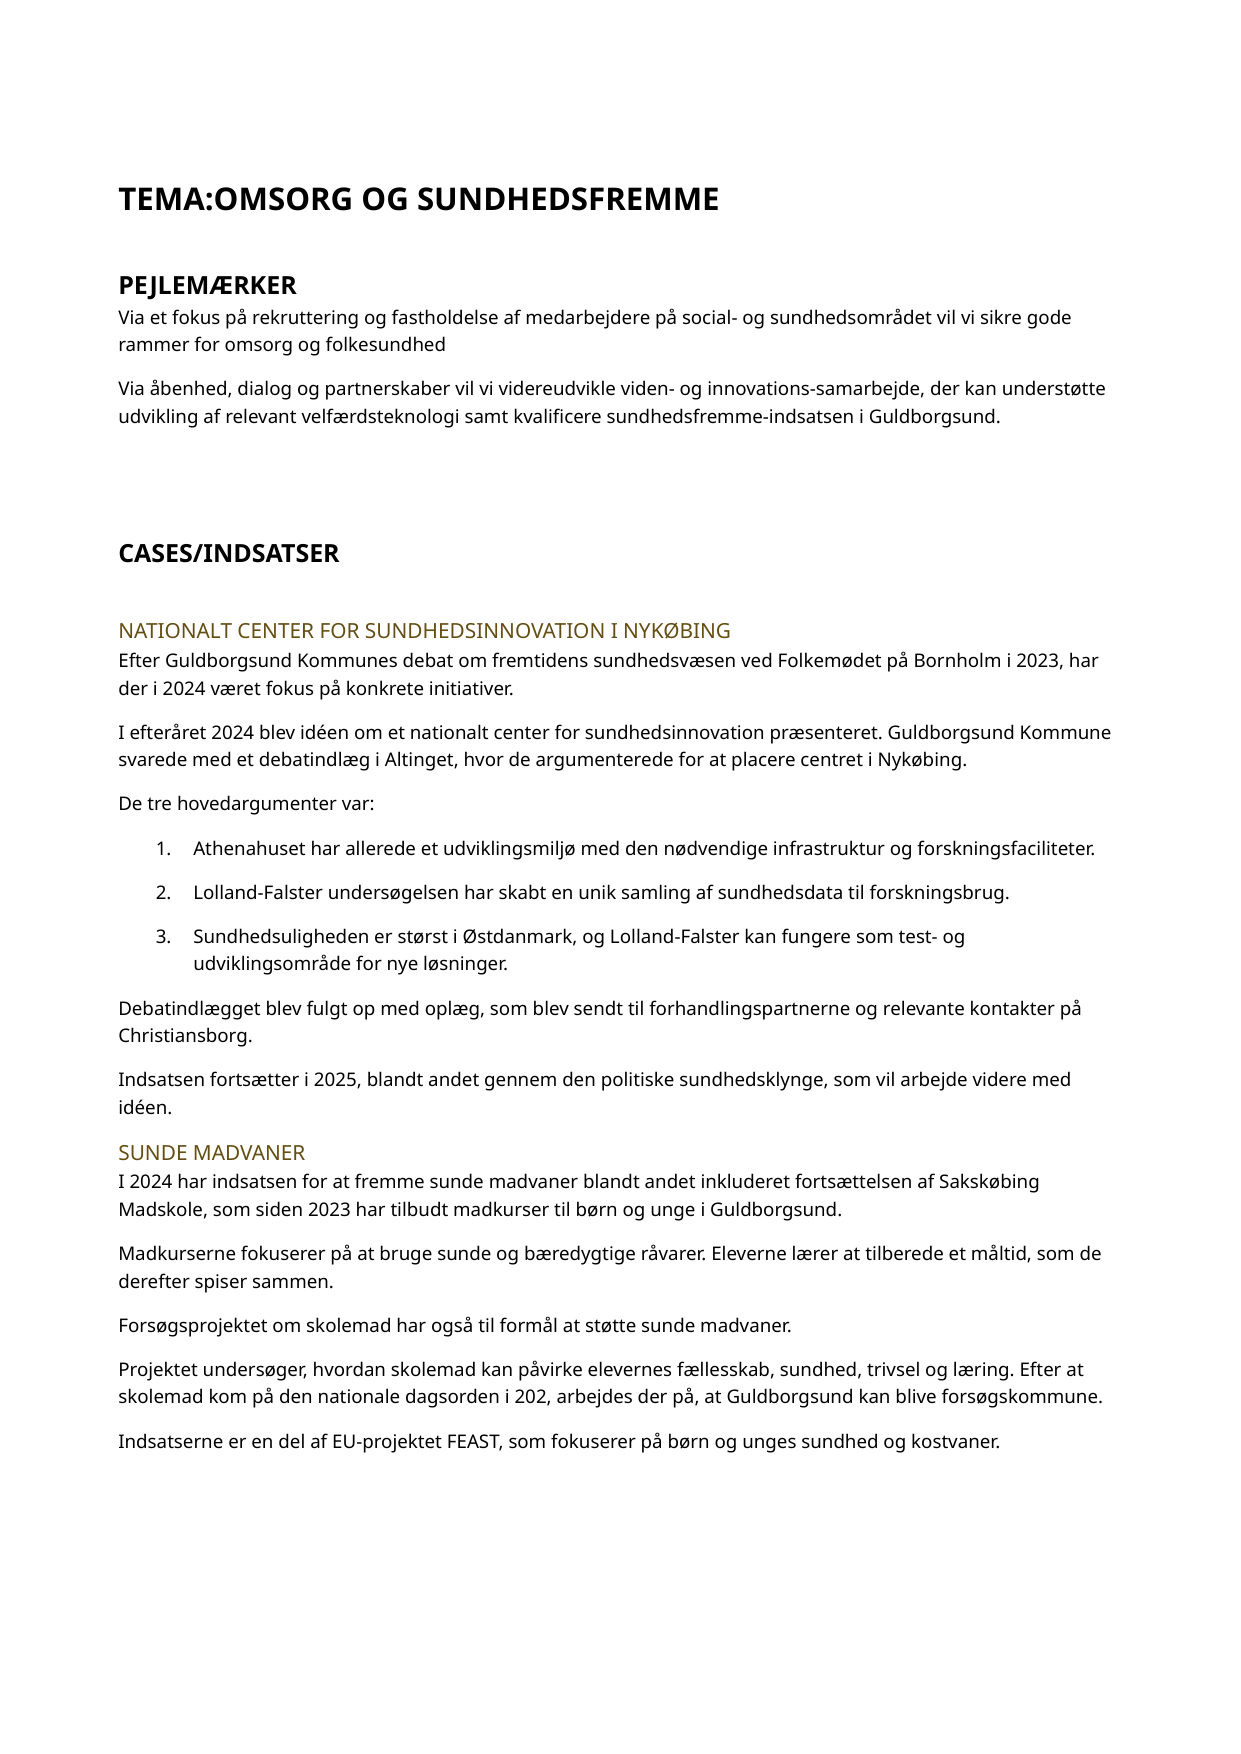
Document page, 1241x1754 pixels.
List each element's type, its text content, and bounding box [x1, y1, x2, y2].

list Athenahuset har allerede et udviklingsmiljø med den nødvendige infrastruktur og forskningsfaciliteter. [156, 835, 1122, 860]
text Debatindlægget blev fulgt op med oplæg, som blev sendt til forhandlingspartnerne og relevante kontakter på Christiansborg. [118, 995, 1122, 1048]
text Forsøgsprojektet om skolemad har også til formål at støtte sunde madvaner. [118, 1312, 1122, 1338]
list Lolland-Falster undersøgelsen har skabt en unik samling af sundhedsdata til forskningsbrug. [156, 879, 1122, 904]
subtitle Cases/indsatser [118, 536, 1122, 570]
subtitle Pejlemærker [118, 267, 1122, 301]
text Projektet undersøger, hvordan skolemad kan påvirke elevernes fællesskab, sundhed, trivsel og læring. Efter at skolemad kom på den nationale dagsorden i 202, arbejdes der på, at Guldborgsund kan blive forsøgskommune. [118, 1356, 1122, 1409]
text Via åbenhed, dialog og partnerskaber vil vi videreudvikle viden- og innovations-samarbejde, der kan understøtte udvikling af relevant velfærdsteknologi samt kvalificere sundhedsfremme-indsatsen i Guldborgsund. [118, 376, 1122, 429]
subtitle Tema:omsorg og sundhedsfremme [118, 177, 1122, 220]
subtitle Nationalt center for sundhedsinnovation i Nykøbing [118, 617, 1122, 645]
text Indsatsen fortsætter i 2025, blandt andet gennem den politiske sundhedsklynge, som vil arbejde videre med idéen. [118, 1066, 1122, 1119]
text I efteråret 2024 blev idéen om et nationalt center for sundhedsinnovation præsenteret. Guldborgsund Kommune svarede med et debatindlæg i Altinget, hvor de argumenterede for at placere centret i Nykøbing. [118, 719, 1122, 772]
text Madkurserne fokuserer på at bruge sunde og bæredygtige råvarer. Eleverne lærer at tilberede et måltid, som de derefter spiser sammen. [118, 1240, 1122, 1293]
text I 2024 har indsatsen for at fremme sunde madvaner blandt andet inkluderet fortsættelsen af Sakskøbing Madskole, som siden 2023 har tilbudt madkurser til børn og unge i Guldborgsund. [118, 1169, 1122, 1222]
text De tre hovedargumenter var: [118, 791, 1122, 816]
subtitle Sunde madvaner [118, 1138, 1122, 1167]
text Efter Guldborgsund Kommunes debat om fremtidens sundhedsvæsen ved Folkemødet på Bornholm i 2023, har der i 2024 været fokus på konkrete initiativer. [118, 647, 1122, 700]
list Sundhedsuligheden er størst i Østdanmark, og Lolland-Falster kan fungere som test- og udviklingsområde for nye løsninger. [156, 923, 1122, 976]
text Indsatserne er en del af EU-projektet FEAST, som fokuserer på børn og unges sundhed og kostvaner. [118, 1428, 1122, 1453]
text Via et fokus på rekruttering og fastholdelse af medarbejdere på social- og sundhedsområdet vil vi sikre gode rammer for omsorg og folkesundhed [118, 304, 1122, 357]
